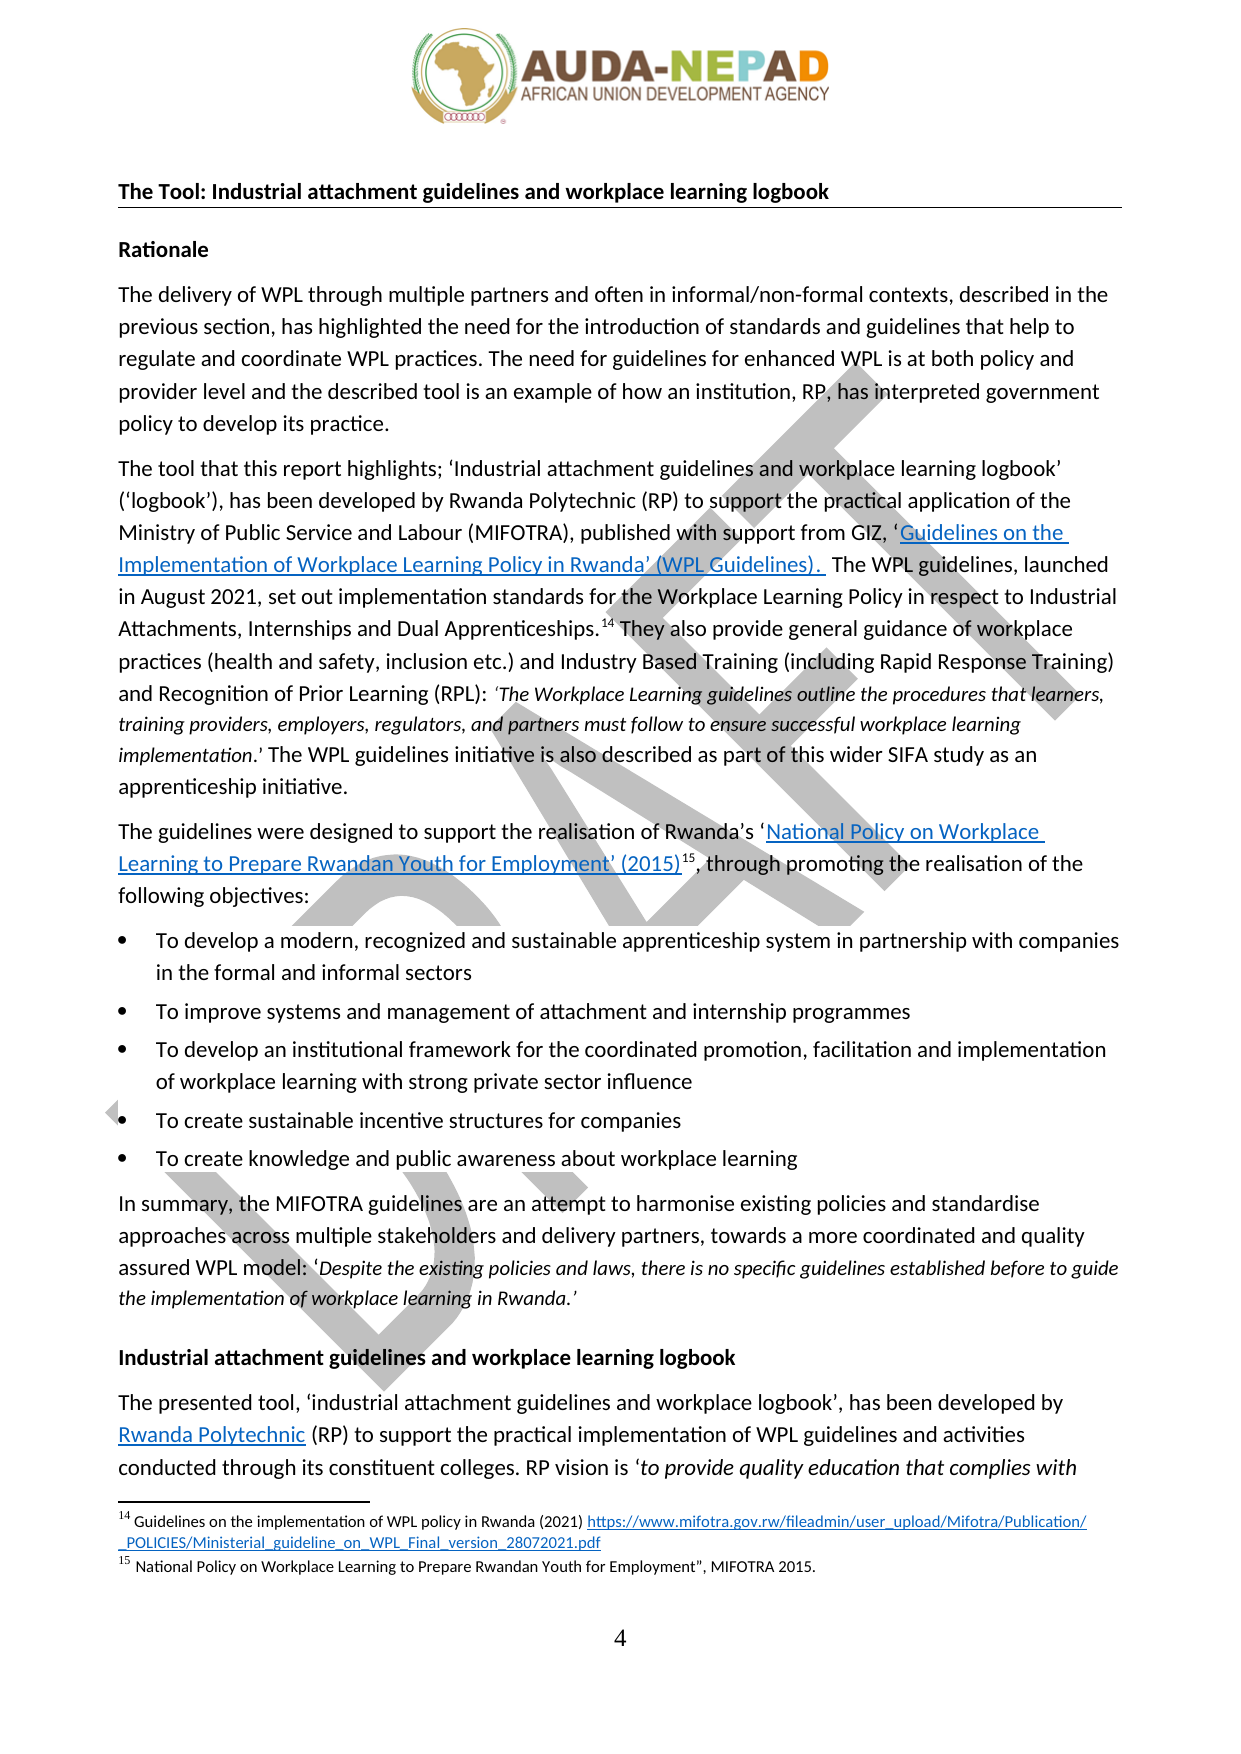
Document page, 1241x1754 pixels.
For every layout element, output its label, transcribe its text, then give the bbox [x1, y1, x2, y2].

list To create sustainable incentive structures for companies [118, 1106, 1122, 1134]
picture [411, 28, 830, 124]
text Industrial attachment guidelines and workplace learning logbook [118, 1343, 1122, 1372]
text In summary, the MIFOTRA guidelines are an attempt to harmonise existing policies and standardise approaches across multiple stakeholders and delivery partners, towards a more coordinated and quality assured WPL model: ‘Despite the existing policies and laws, there is no specific guidelines established before to guide the implementation of workplace learning in Rwanda.’ [118, 1189, 1122, 1311]
list To create knowledge and public awareness about workplace learning [118, 1144, 1122, 1172]
text The Tool: Industrial attachment guidelines and workplace learning logbook [118, 177, 1122, 207]
list To improve systems and management of attachment and internship programmes [118, 997, 1122, 1025]
list To develop an institutional framework for the coordinated promotion, facilitation and implementation of workplace learning with strong private sector influence [118, 1035, 1122, 1096]
text The guidelines were designed to support the realisation of Rwanda’s ‘National Policy on Workplace Learning to Prepare Rwandan Youth for Employment’ (2015), through promoting the realisation of the following objectives: [118, 817, 1122, 909]
text The tool that this report highlights; ‘Industrial attachment guidelines and workplace learning logbook’ (‘logbook’), has been developed by Rwanda Polytechnic (RP) to support the practical application of the Ministry of Public Service and Labour (MIFOTRA), published with support from GIZ, ‘Guidelines on the Implementation of Workplace Learning Policy in Rwanda’ (WPL Guidelines). The WPL guidelines, launched in August 2021, set out implementation standards for the Workplace Learning Policy in respect to Industrial Attachments, Internships and Dual Apprenticeships. They also provide general guidance of workplace practices (health and safety, inclusion etc.) and Industry Based Training (including Rapid Response Training) and Recognition of Prior Learning (RPL): ‘The Workplace Learning guidelines outline the procedures that learners, training providers, employers, regulators, and partners must follow to ensure successful workplace learning implementation.’ The WPL guidelines initiative is also described as part of this wider SIFA study as an apprenticeship initiative. [118, 454, 1122, 801]
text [118, 1388, 1122, 1481]
text Rationale [118, 236, 1122, 263]
list To develop a modern, recognized and sustainable apprenticeship system in partnership with companies in the formal and informal sectors [118, 926, 1122, 986]
text The delivery of WPL through multiple partners and often in informal/non-formal contexts, described in the previous section, has highlighted the need for the introduction of standards and guidelines that help to regulate and coordinate WPL practices. The need for guidelines for enhanced WPL is at both policy and provider level and the described tool is an example of how an institution, RP, has interpreted government policy to develop its practice. [118, 280, 1122, 437]
